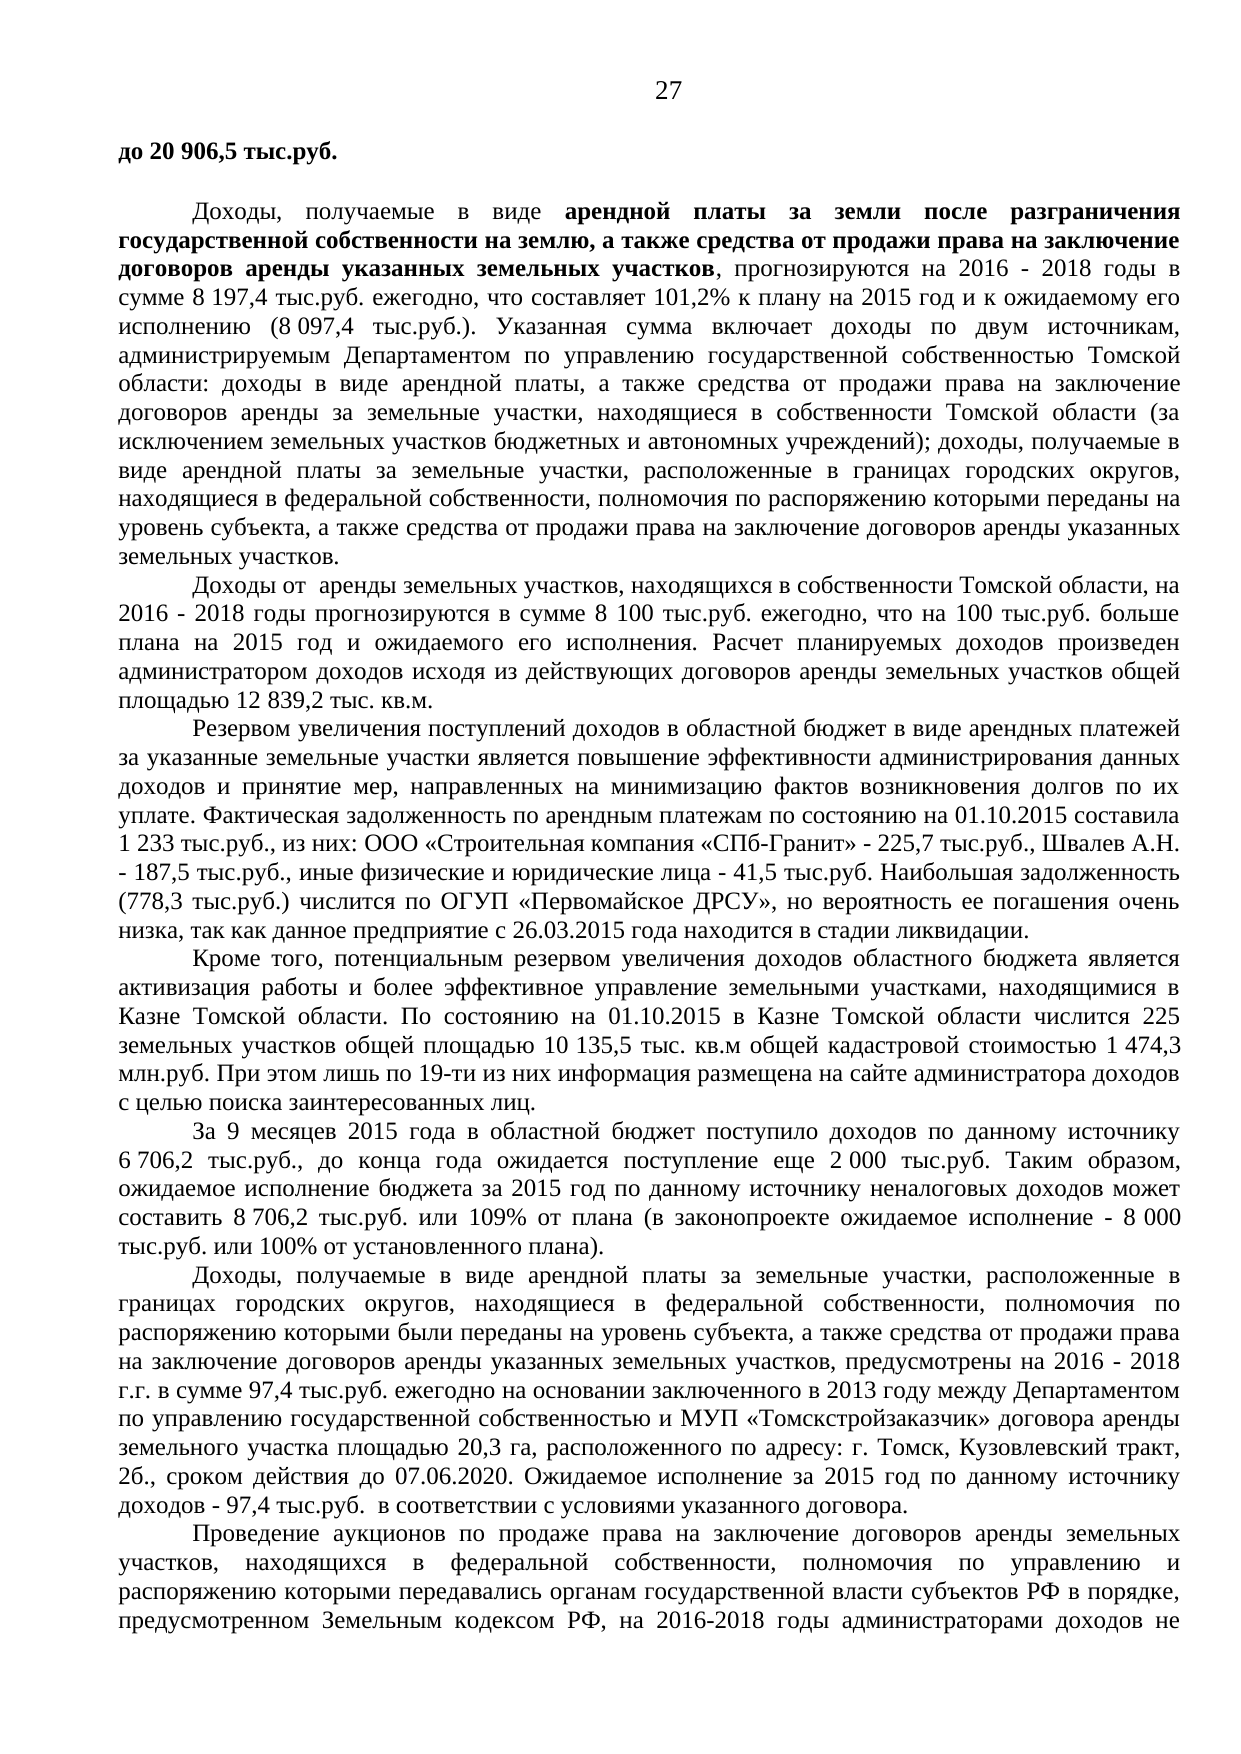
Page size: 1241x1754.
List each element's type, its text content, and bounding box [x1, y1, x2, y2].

text Доходы, получаемые в виде арендной платы за земельные участки, расположенные в границах городских округов, находящиеся в федеральной собственности, полномочия по распоряжению которыми были переданы на уровень субъекта, а также средства от продажи права на заключение договоров аренды указанных земельных участков, предусмотрены на 2016 - 2018 г.г. в сумме 97,4 тыс.руб. ежегодно на основании заключенного в 2013 году между Департаментом по управлению государственной собственностью и МУП «Томскстройзаказчик» договора аренды земельного участка площадью 20,3 га, расположенного по адресу: г. Томск, Кузовлевский тракт, 2б., сроком действия до 07.06.2020. Ожидаемое исполнение за 2015 год по данному источнику доходов - 97,4 тыс.руб. в соответствии с условиями указанного договора. [118, 1260, 1181, 1518]
text Доходы от аренды земельных участков, находящихся в собственности Томской области, на 2016 - 2018 годы прогнозируются в сумме 8 100 тыс.руб. ежегодно, что на 100 тыс.руб. больше плана на 2015 год и ожидаемого его исполнения. Расчет планируемых доходов произведен администратором доходов исходя из действующих договоров аренды земельных участков общей площадью 12 839,2 тыс. кв.м. [118, 570, 1181, 713]
text За 9 месяцев 2015 года в областной бюджет поступило доходов по данному источнику 6 706,2 тыс.руб., до конца года ожидается поступление еще 2 000 тыс.руб. Таким образом, ожидаемое исполнение бюджета за 2015 год по данному источнику неналоговых доходов может составить 8 706,2 тыс.руб. или 109% от плана (в законопроекте ожидаемое исполнение - 8 000 тыс.руб. или 100% от установленного плана). [118, 1116, 1181, 1260]
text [118, 136, 1181, 165]
text Резервом увеличения поступлений доходов в областной бюджет в виде арендных платежей за указанные земельные участки является повышение эффективности администрирования данных доходов и принятие мер, направленных на минимизацию фактов возникновения долгов по их уплате. Фактическая задолженность по арендным платежам по состоянию на 01.10.2015 составила 1 233 тыс.руб., из них: ООО «Строительная компания «СПб-Гранит» - 225,7 тыс.руб., Швалев А.Н. - 187,5 тыс.руб., иные физические и юридические лица - 41,5 тыс.руб. Наибольшая задолженность (778,3 тыс.руб.) числится по ОГУП «Первомайское ДРСУ», но вероятность ее погашения очень низка, так как данное предприятие с 26.03.2015 года находится в стадии ликвидации. [118, 713, 1181, 943]
text Доходы, получаемые в виде арендной платы за земли после разграничения государственной собственности на землю, а также средства от продажи права на заключение договоров аренды указанных земельных участков, прогнозируются на 2016 - 2018 годы в сумме 8 197,4 тыс.руб. ежегодно, что составляет 101,2% к плану на 2015 год и к ожидаемому его исполнению (8 097,4 тыс.руб.). Указанная сумма включает доходы по двум источникам, администрируемым Департаментом по управлению государственной собственностью Томской области: доходы в виде арендной платы, а также средства от продажи права на заключение договоров аренды за земельные участки, находящиеся в собственности Томской области (за исключением земельных участков бюджетных и автономных учреждений); доходы, получаемые в виде арендной платы за земельные участки, расположенные в границах городских округов, находящиеся в федеральной собственности, полномочия по распоряжению которыми переданы на уровень субъекта, а также средства от продажи права на заключение договоров аренды указанных земельных участков. [118, 196, 1181, 570]
text Кроме того, потенциальным резервом увеличения доходов областного бюджета является активизация работы и более эффективное управление земельными участками, находящимися в Казне Томской области. По состоянию на 01.10.2015 в Казне Томской области числится 225 земельных участков общей площадью 10 135,5 тыс. кв.м общей кадастровой стоимостью 1 474,3 млн.руб. При этом лишь по 19-ти из них информация размещена на сайте администратора доходов с целью поиска заинтересованных лиц. [118, 943, 1181, 1116]
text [118, 1518, 1181, 1633]
